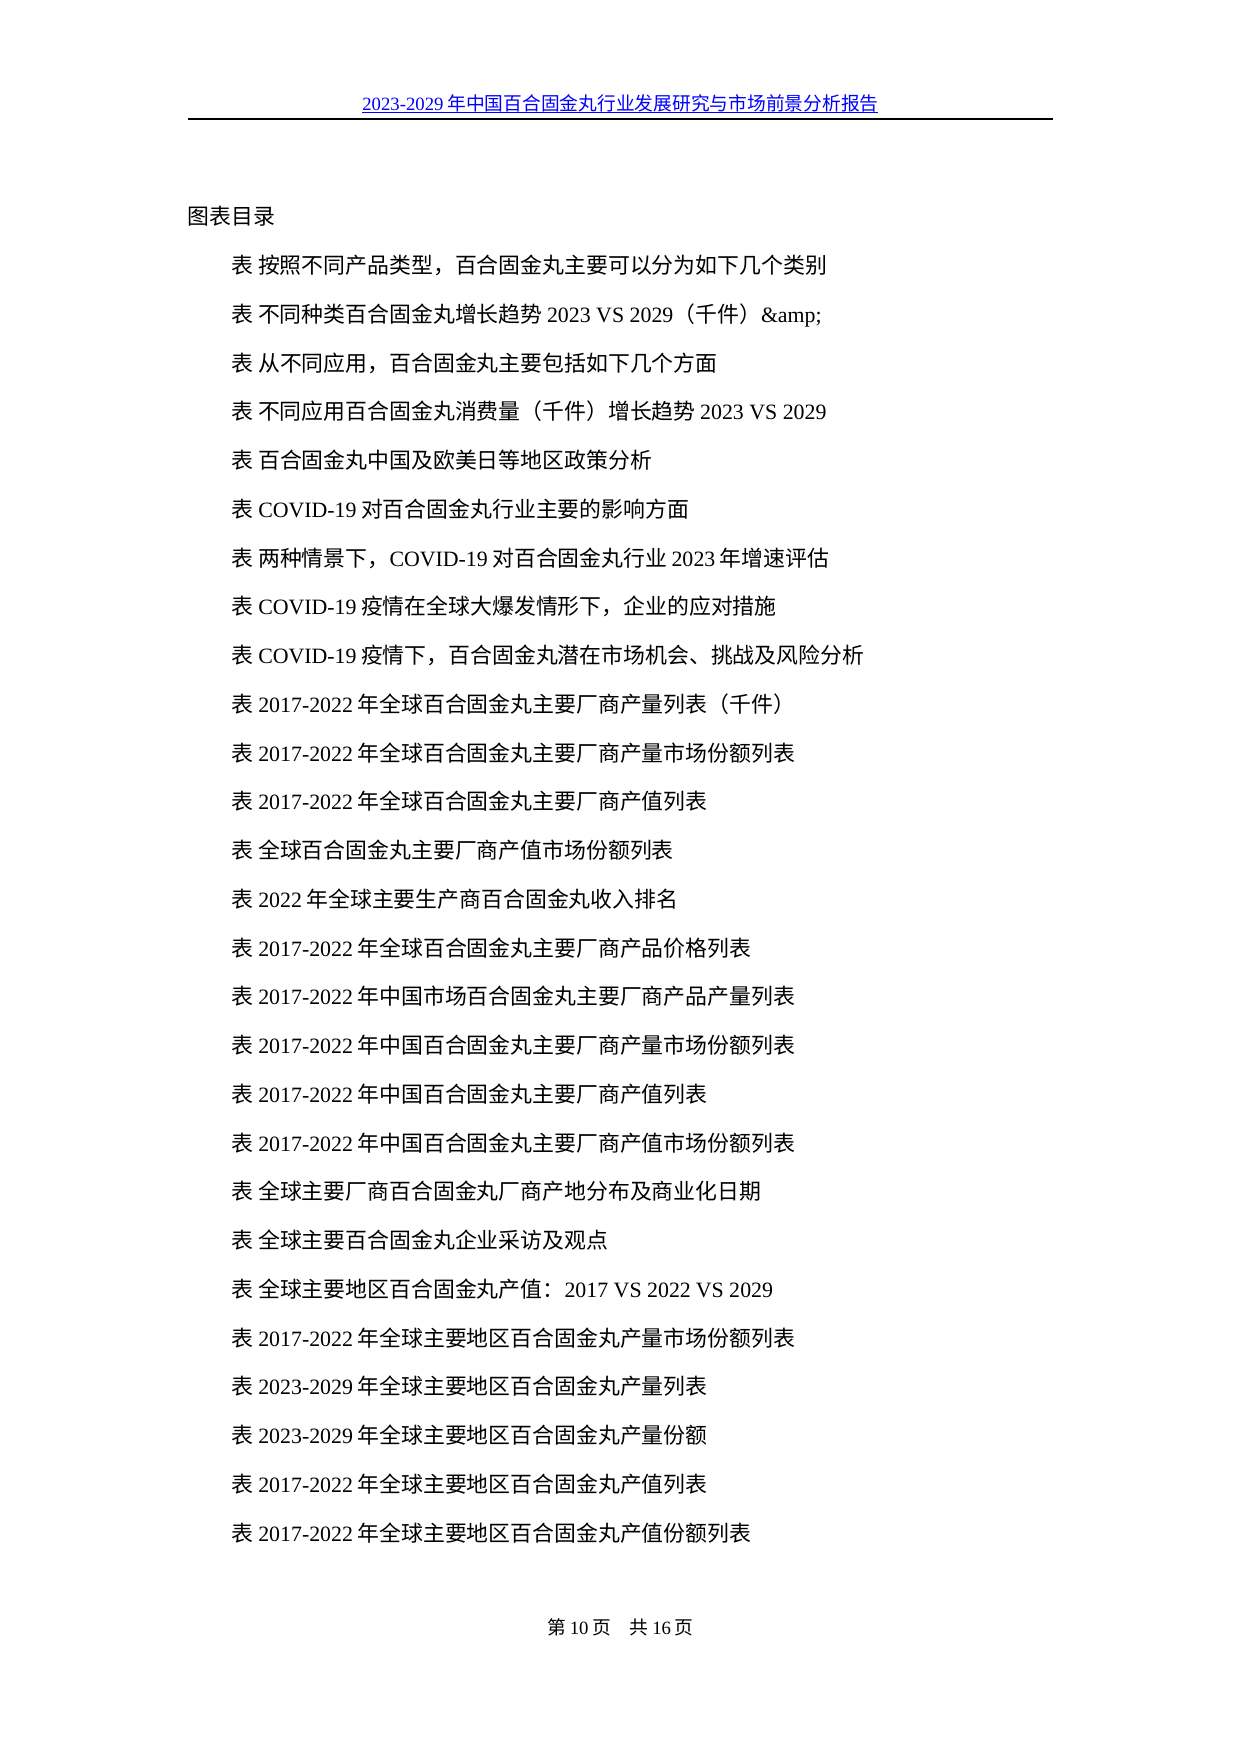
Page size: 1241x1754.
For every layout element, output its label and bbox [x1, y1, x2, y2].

text [187, 150, 1053, 1548]
